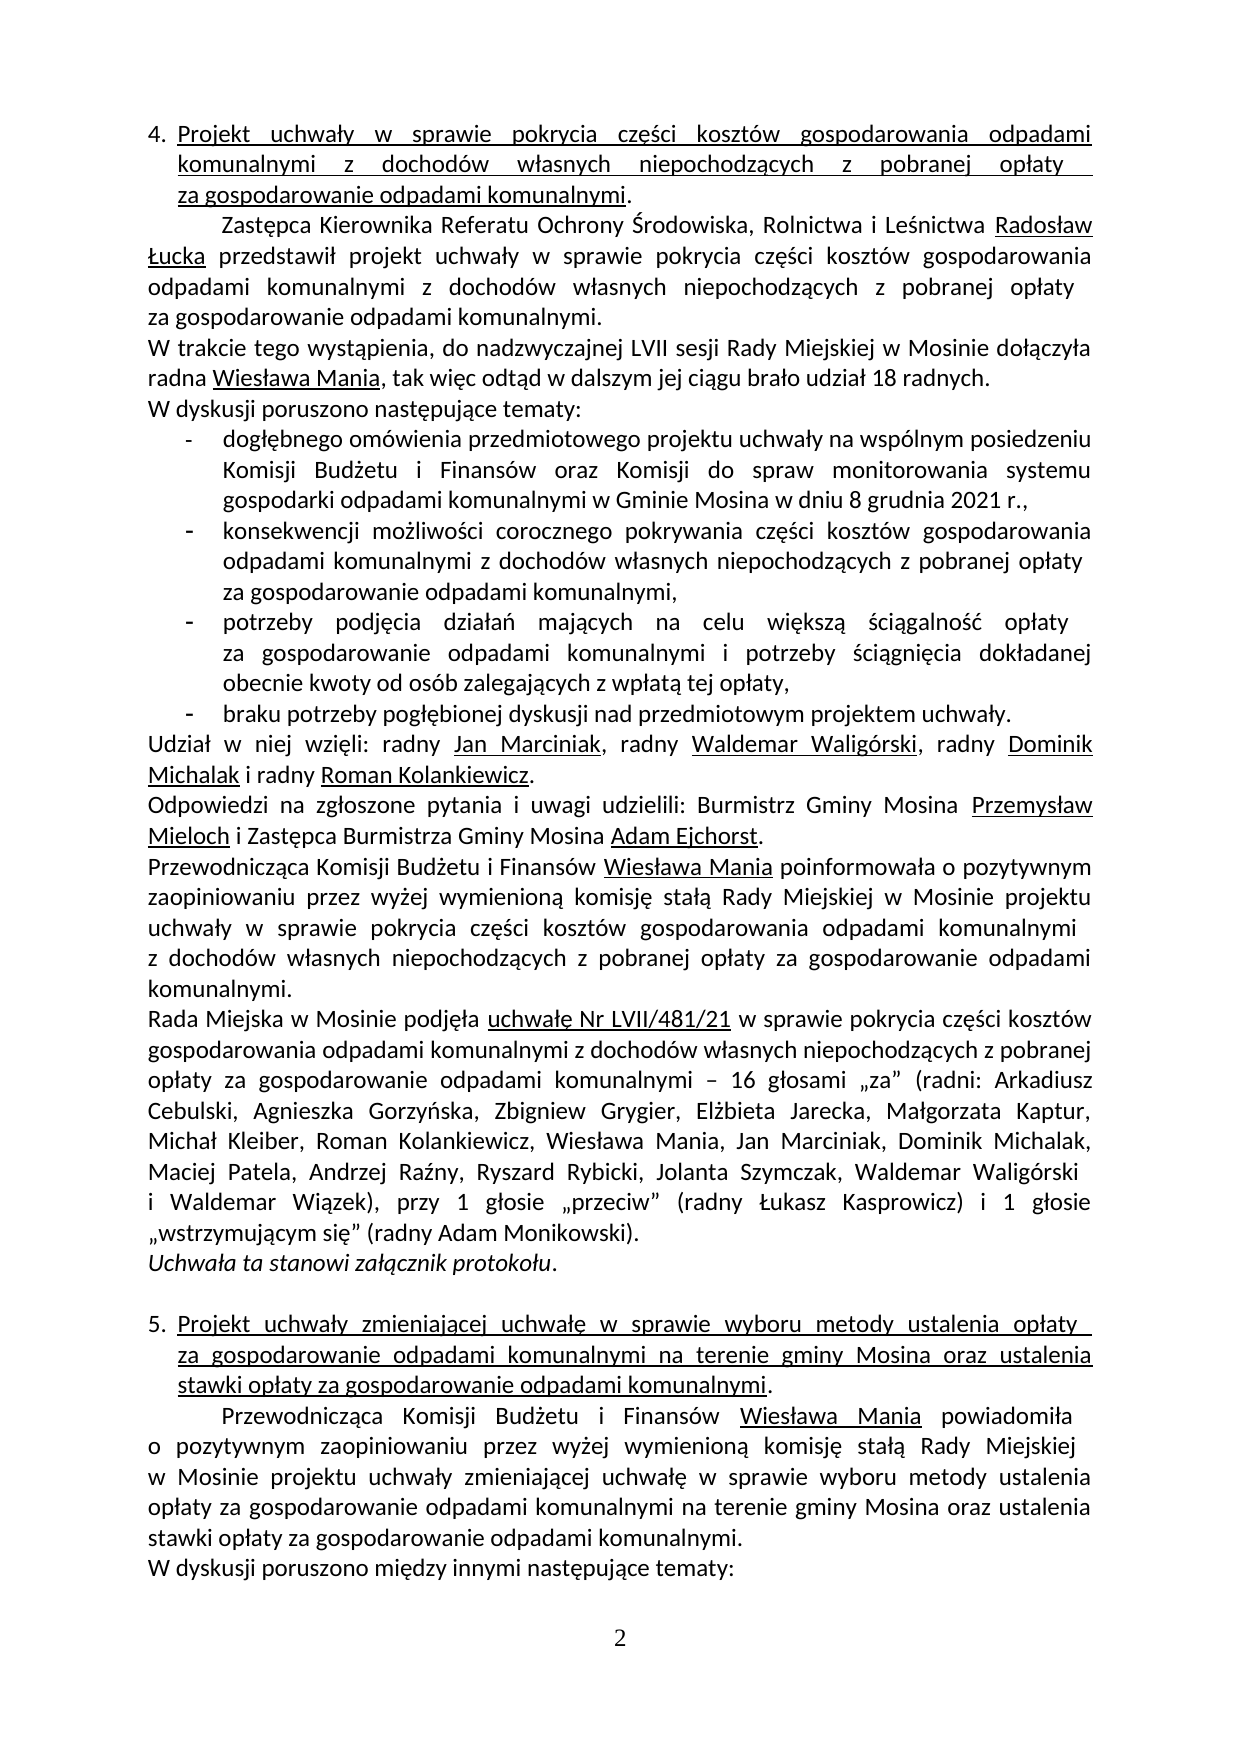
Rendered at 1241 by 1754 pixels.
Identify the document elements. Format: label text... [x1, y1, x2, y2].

text Przewodnicząca Komisji Budżetu i Finansów Wiesława Mania powiadomiła o pozytywnym zaopiniowaniu przez wyżej wymienioną komisję stałą Rady Miejskiej w Mosinie projektu uchwały zmieniającej uchwałę w sprawie wyboru metody ustalenia opłaty za gospodarowanie odpadami komunalnymi na terenie gminy Mosina oraz ustalenia stawki opłaty za gospodarowanie odpadami komunalnymi. [148, 1400, 1092, 1553]
list braku potrzeby pogłębionej dyskusji nad przedmiotowym projektem uchwały. [185, 698, 1092, 728]
list konsekwencji możliwości corocznego pokrywania części kosztów gospodarowania odpadami komunalnymi z dochodów własnych niepochodzących z pobranej opłaty za gospodarowanie odpadami komunalnymi, [185, 515, 1092, 606]
list Projekt uchwały w sprawie pokrycia części kosztów gospodarowania odpadami komunalnymi z dochodów własnych niepochodzących z pobranej opłaty za gospodarowanie odpadami komunalnymi. [148, 118, 1092, 210]
text Zastępca Kierownika Referatu Ochrony Środowiska, Rolnictwa i Leśnictwa Radosław Łucka przedstawił projekt uchwały w sprawie pokrycia części kosztów gospodarowania odpadami komunalnymi z dochodów własnych niepochodzących z pobranej opłaty za gospodarowanie odpadami komunalnymi. [148, 210, 1092, 332]
text Rada Miejska w Mosinie podjęła uchwałę Nr LVII/481/21 w sprawie pokrycia części kosztów gospodarowania odpadami komunalnymi z dochodów własnych niepochodzących z pobranej opłaty za gospodarowanie odpadami komunalnymi – 16 głosami „za” (radni: Arkadiusz Cebulski, Agnieszka Gorzyńska, Zbigniew Grygier, Elżbieta Jarecka, Małgorzata Kaptur, Michał Kleiber, Roman Kolankiewicz, Wiesława Mania, Jan Marciniak, Dominik Michalak, Maciej Patela, Andrzej Raźny, Ryszard Rybicki, Jolanta Szymczak, Waldemar Waligórski i Waldemar Wiązek), przy 1 głosie „przeciw” (radny Łukasz Kasprowicz) i 1 głosie „wstrzymującym się” (radny Adam Monikowski). [148, 1003, 1092, 1247]
list Projekt uchwały zmieniającej uchwałę w sprawie wyboru metody ustalenia opłaty za gospodarowanie odpadami komunalnymi na terenie gminy Mosina oraz ustalenia stawki opłaty za gospodarowanie odpadami komunalnymi. [148, 1308, 1092, 1400]
text Odpowiedzi na zgłoszone pytania i uwagi udzielili: Burmistrz Gminy Mosina Przemysław Mieloch i Zastępca Burmistrza Gminy Mosina Adam Ejchorst. [148, 789, 1092, 851]
text W trakcie tego wystąpienia, do nadzwyczajnej LVII sesji Rady Miejskiej w Mosinie dołączyła radna Wiesława Mania, tak więc odtąd w dalszym jej ciągu brało udział 18 radnych. [148, 332, 1092, 393]
text W dyskusji poruszono między innymi następujące tematy: [148, 1553, 1092, 1583]
text W dyskusji poruszono następujące tematy: [148, 393, 1092, 423]
list dogłębnego omówienia przedmiotowego projektu uchwały na wspólnym posiedzeniu Komisji Budżetu i Finansów oraz Komisji do spraw monitorowania systemu gospodarki odpadami komunalnymi w Gminie Mosina w dniu 8 grudnia 2021 r., [185, 423, 1092, 515]
text Uchwała ta stanowi załącznik protokołu. [148, 1247, 1092, 1278]
text Przewodnicząca Komisji Budżetu i Finansów Wiesława Mania poinformowała o pozytywnym zaopiniowaniu przez wyżej wymienioną komisję stałą Rady Miejskiej w Mosinie projektu uchwały w sprawie pokrycia części kosztów gospodarowania odpadami komunalnymi z dochodów własnych niepochodzących z pobranej opłaty za gospodarowanie odpadami komunalnymi. [148, 851, 1092, 1003]
text Udział w niej wzięli: radny Jan Marciniak, radny Waldemar Waligórski, radny Dominik Michalak i radny Roman Kolankiewicz. [148, 728, 1092, 789]
list potrzeby podjęcia działań mających na celu większą ściągalność opłaty za gospodarowanie odpadami komunalnymi i potrzeby ściągnięcia dokładanej obecnie kwoty od osób zalegających z wpłatą tej opłaty, [185, 606, 1092, 698]
